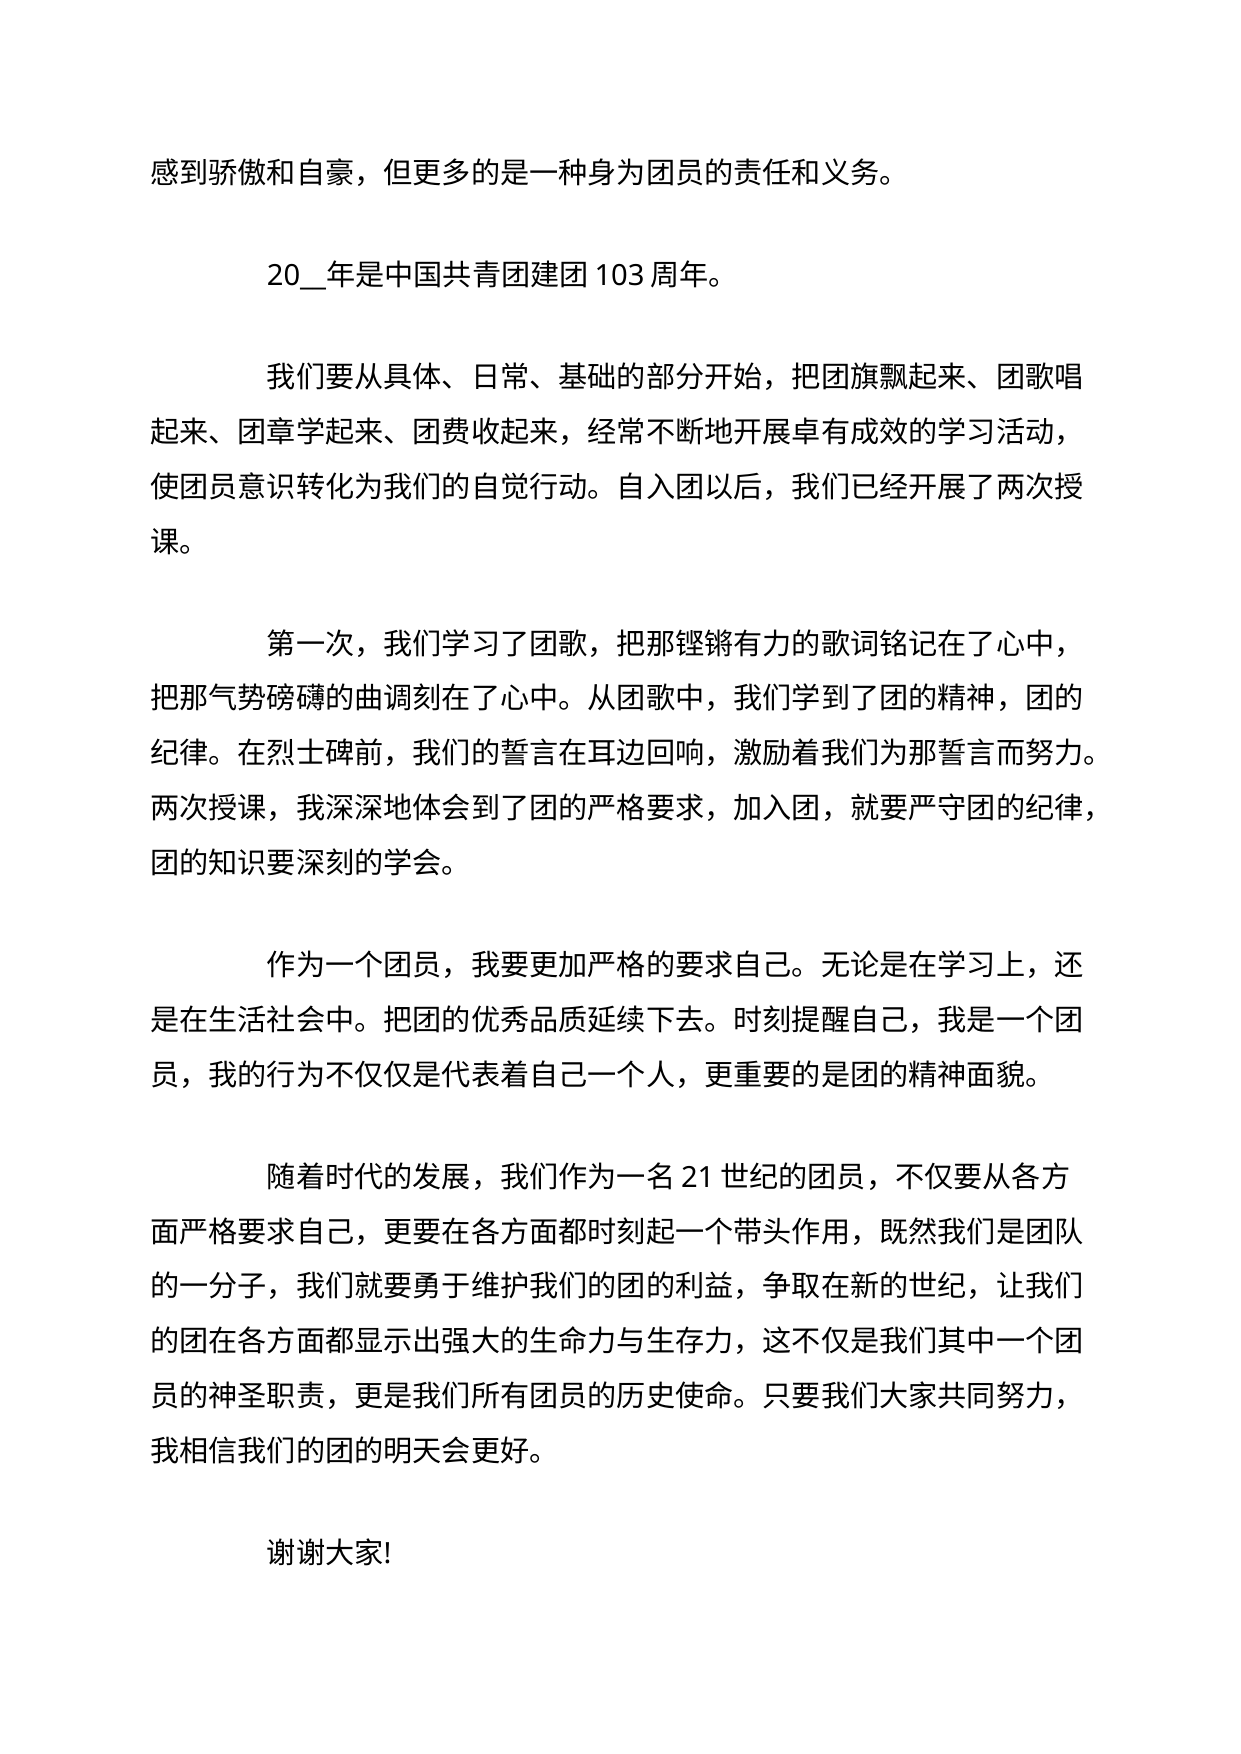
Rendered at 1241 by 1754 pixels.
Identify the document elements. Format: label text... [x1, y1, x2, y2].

text 20__年是中国共青团建团103周年。 [150, 252, 1090, 294]
text 我们要从具体、日常、基础的部分开始，把团旗飘起来、团歌唱起来、团章学起来、团费收起来，经常不断地开展卓有成效的学习活动，使团员意识转化为我们的自觉行动。自入团以后，我们已经开展了两次授课。 [150, 354, 1090, 561]
text 作为一个团员，我要更加严格的要求自己。无论是在学习上，还是在生活社会中。把团的优秀品质延续下去。时刻提醒自己，我是一个团员，我的行为不仅仅是代表着自己一个人，更重要的是团的精神面貌。 [150, 942, 1090, 1094]
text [150, 150, 1090, 192]
text 第一次，我们学习了团歌，把那铿锵有力的歌词铭记在了心中，把那气势磅礴的曲调刻在了心中。从团歌中，我们学到了团的精神，团的纪律。在烈士碑前，我们的誓言在耳边回响，激励着我们为那誓言而努力。两次授课，我深深地体会到了团的严格要求，加入团，就要严守团的纪律，团的知识要深刻的学会。 [150, 620, 1090, 882]
text 随着时代的发展，我们作为一名21世纪的团员，不仅要从各方面严格要求自己，更要在各方面都时刻起一个带头作用，既然我们是团队的一分子，我们就要勇于维护我们的团的利益，争取在新的世纪，让我们的团在各方面都显示出强大的生命力与生存力，这不仅是我们其中一个团员的神圣职责，更是我们所有团员的历史使命。只要我们大家共同努力，我相信我们的团的明天会更好。 [150, 1153, 1090, 1470]
text 谢谢大家! [150, 1529, 1090, 1572]
